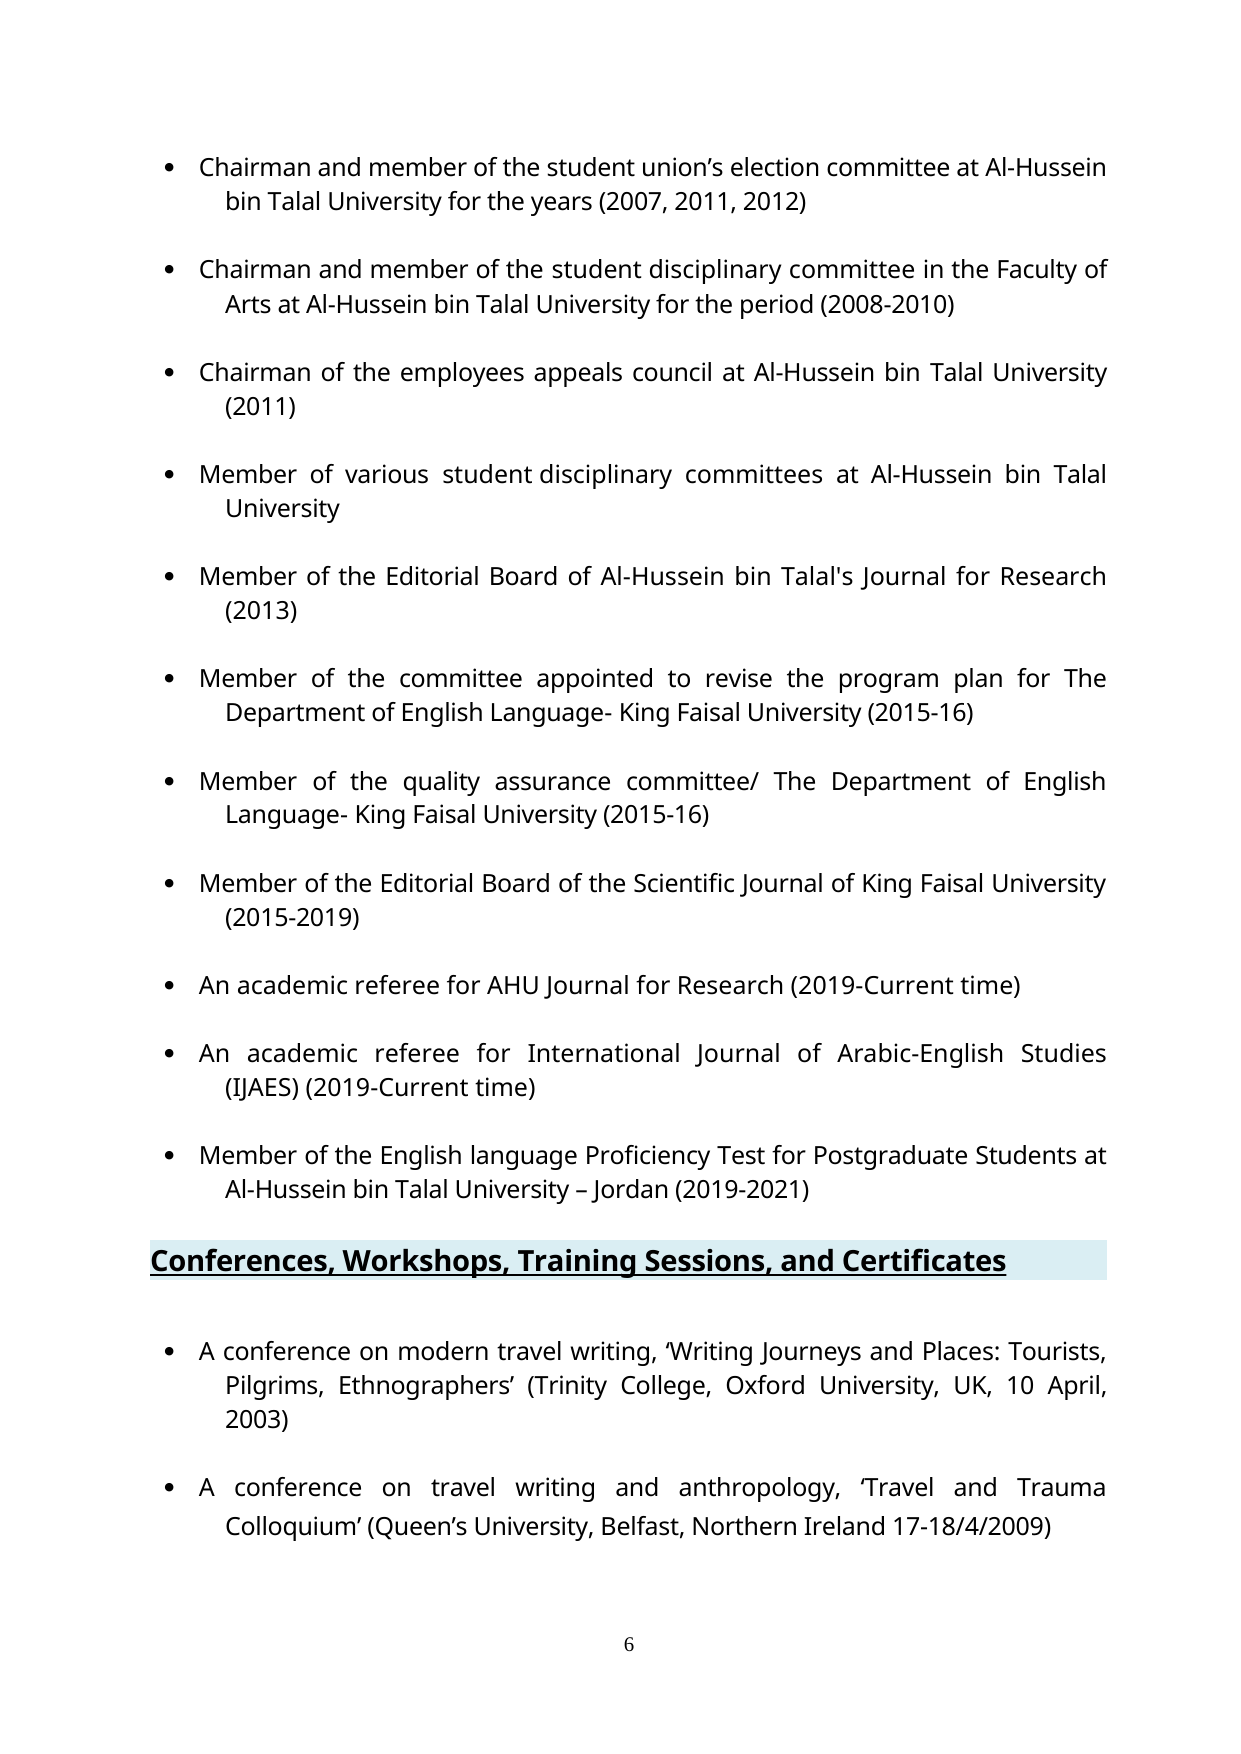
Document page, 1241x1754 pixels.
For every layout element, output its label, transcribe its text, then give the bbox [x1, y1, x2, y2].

list A conference on modern travel writing, ‘Writing Journeys and Places: Tourists, Pilgrims, Ethnographers’ (Trinity College, Oxford University, UK, 10 April, 2003) [165, 1333, 1107, 1436]
list Member of the Editorial Board of Al-Hussein bin Talal's Journal for Research (2013) [165, 559, 1107, 627]
list A conference on travel writing and anthropology, ‘Travel and Trauma Colloquium’ (Queen’s University, Belfast, Northern Ireland 17-18/4/2009) [165, 1470, 1107, 1543]
list An academic referee for International Journal of Arabic-English Studies (IJAES) (2019-Current time) [165, 1036, 1107, 1104]
list Member of the committee appointed to revise the program plan for The Department of English Language- King Faisal University (2015-16) [165, 661, 1107, 729]
list Member of various student disciplinary committees at Al-Hussein bin Talal University [165, 457, 1107, 525]
text Conferences, Workshops, Training Sessions, and Certificates [150, 1240, 1107, 1280]
list Member of the Editorial Board of the Scientific Journal of King Faisal University (2015-2019) [165, 865, 1107, 933]
list Member of the English language Proficiency Test for Postgraduate Students at Al-Hussein bin Talal University – Jordan (2019-2021) [165, 1138, 1107, 1206]
list Chairman and member of the student union’s election committee at Al-Hussein bin Talal University for the years (2007, 2011, 2012) [165, 150, 1107, 218]
list Member of the quality assurance committee/ The Department of English Language- King Faisal University (2015-16) [165, 763, 1107, 831]
list An academic referee for AHU Journal for Research (2019-Current time) [165, 967, 1107, 1002]
list Chairman of the employees appeals council at Al-Hussein bin Talal University (2011) [165, 354, 1107, 422]
list Chairman and member of the student disciplinary committee in the Faculty of Arts at Al-Hussein bin Talal University for the period (2008-2010) [165, 252, 1107, 320]
